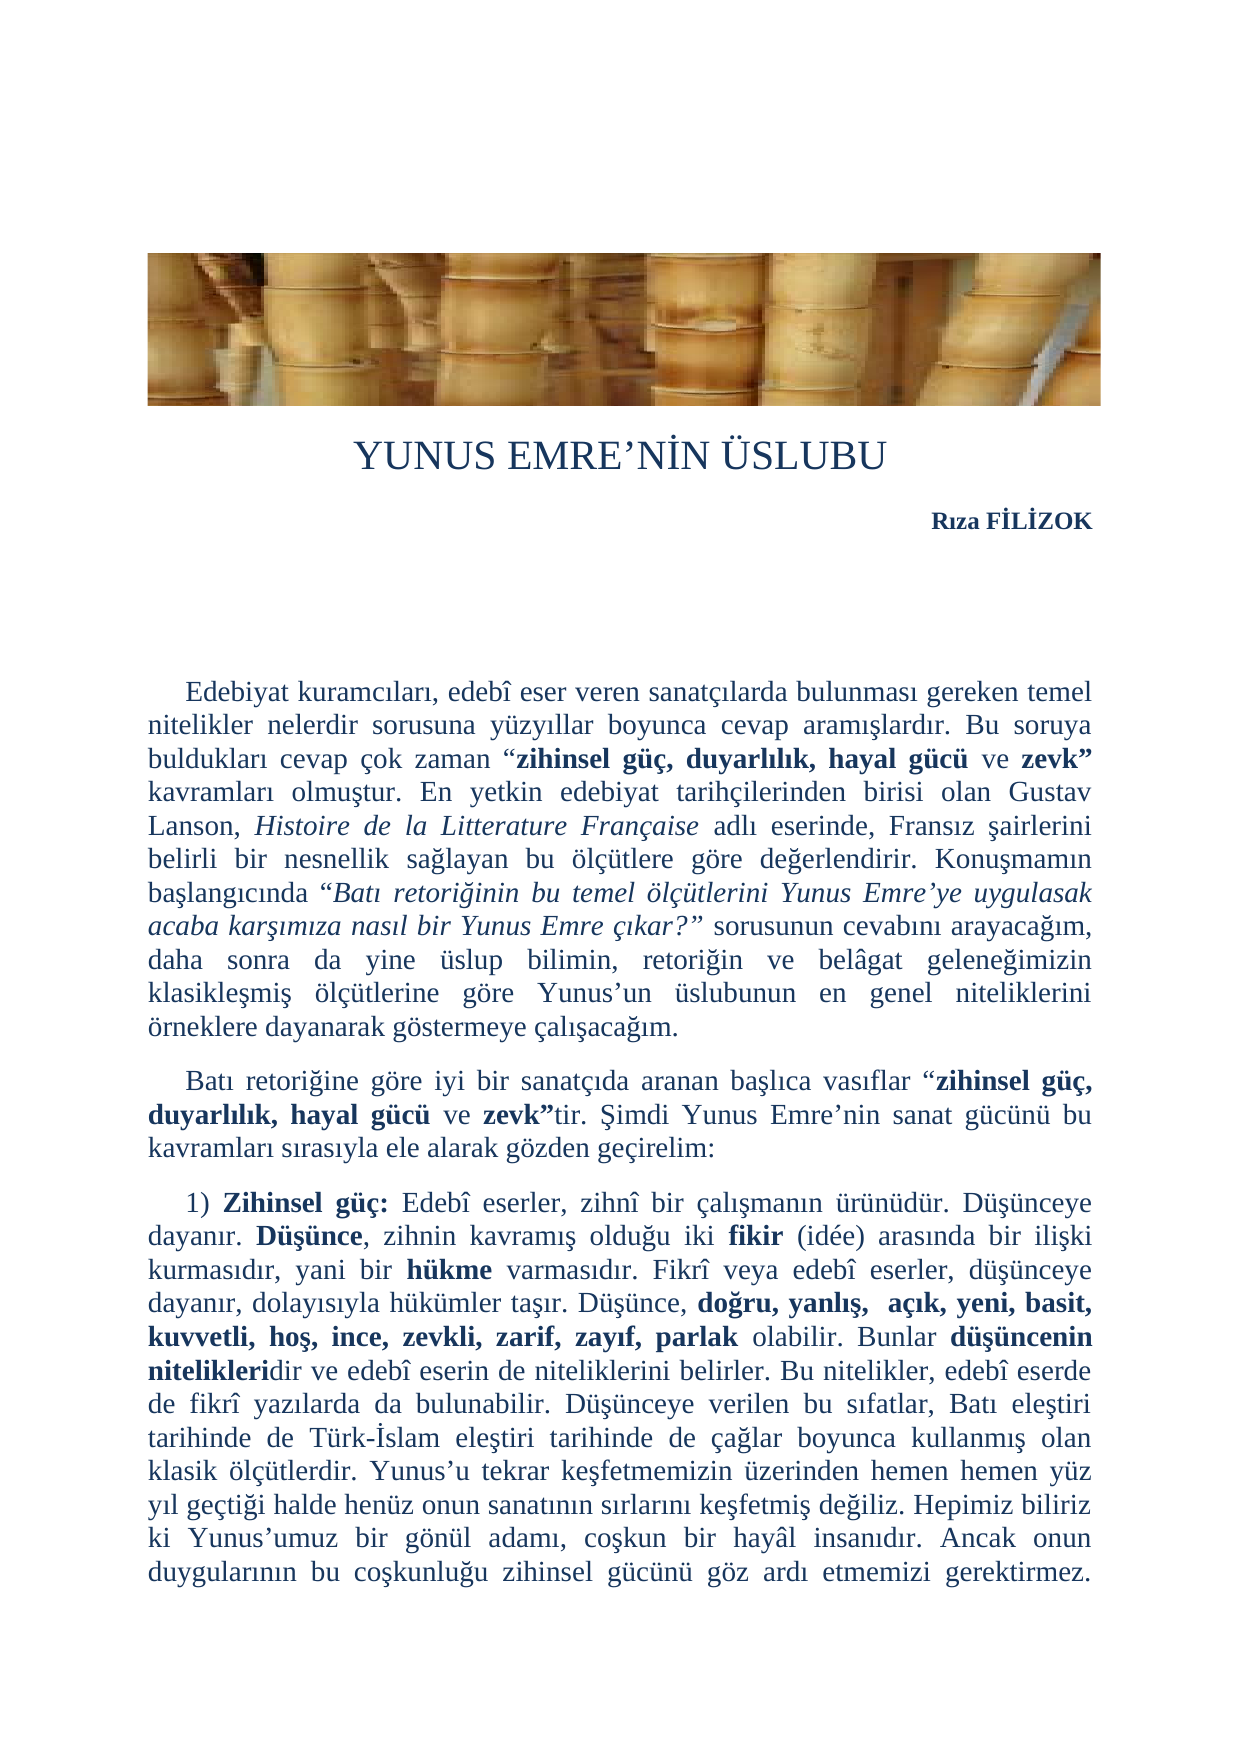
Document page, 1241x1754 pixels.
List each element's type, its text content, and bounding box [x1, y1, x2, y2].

picture [147, 253, 1101, 406]
text Edebiyat kuramcıları, edebî eser veren sanatçılarda bulunması gereken temel nitelikler nelerdir sorusuna yüzyıllar boyunca cevap aramışlardır. Bu soruya buldukları cevap çok zaman “zihinsel güç, duyarlılık, hayal gücü ve zevk” kavramları olmuştur. En yetkin edebiyat tarihçilerinden birisi olan Gustav Lanson, Histoire de la Litterature Française adlı eserinde, Fransız şairlerini belirli bir nesnellik sağlayan bu ölçütlere göre değerlendirir. Konuşmamın başlangıcında “Batı retoriğinin bu temel ölçütlerini Yunus Emre’ye uygulasak acaba karşımıza nasıl bir Yunus Emre çıkar?” sorusunun cevabını arayacağım, daha sonra da yine üslup bilimin, retoriğin ve belâgat geleneğimizin klasikleşmiş ölçütlerine göre Yunus’un üslubunun en genel niteliklerini örneklere dayanarak göstermeye çalışacağım. [148, 674, 1093, 1043]
text YUNUS EMRE’NİN ÜSLUBU [148, 430, 1093, 478]
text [148, 1185, 1093, 1587]
text Batı retoriğine göre iyi bir sanatçıda aranan başlıca vasıflar “zihinsel güç, duyarlılık, hayal gücü ve zevk”tir. Şimdi Yunus Emre’nin sanat gücünü bu kavramları sırasıyla ele alarak gözden geçirelim: [148, 1063, 1093, 1164]
text Rıza FİLİZOK [148, 506, 1093, 535]
